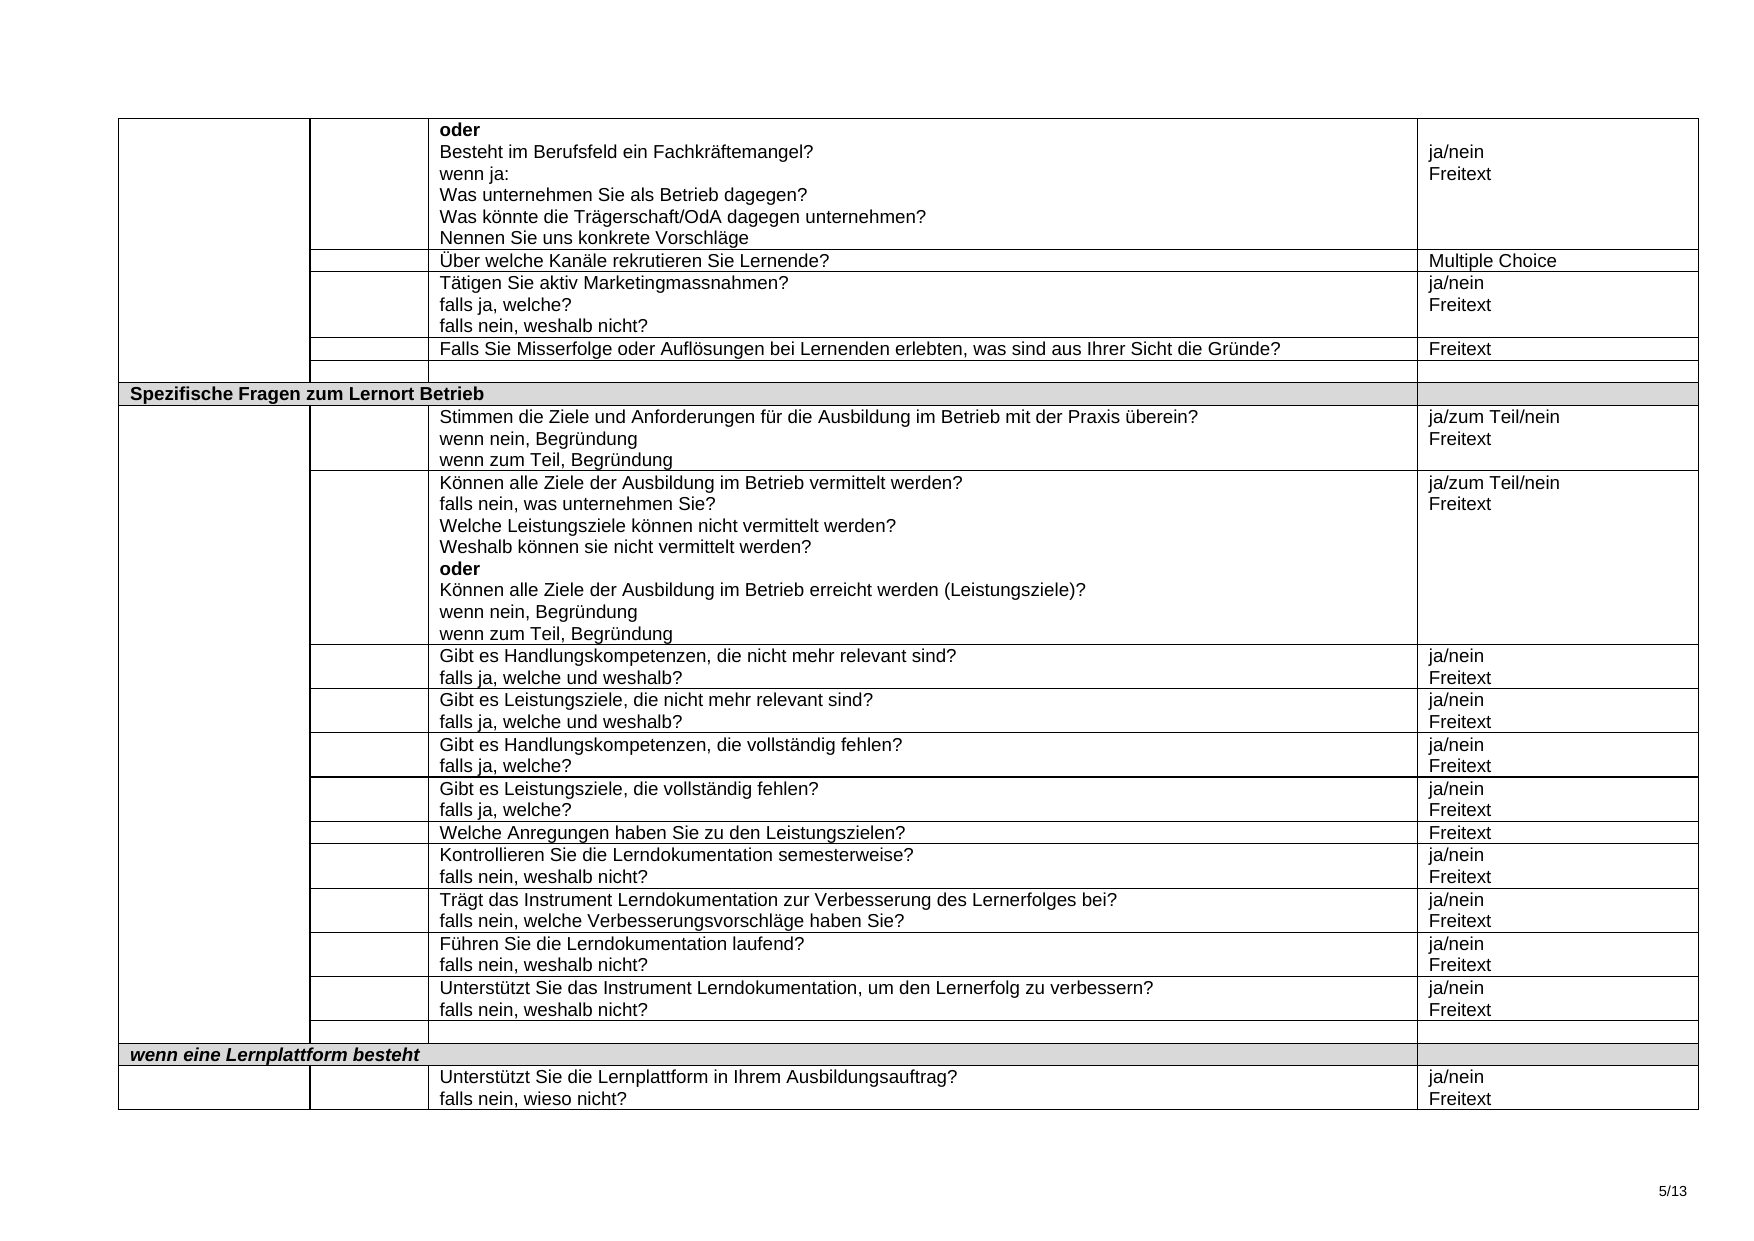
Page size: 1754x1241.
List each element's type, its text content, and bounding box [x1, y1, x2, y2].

table_cell [1418, 383, 1698, 405]
table_cell [311, 733, 428, 776]
table_cell [311, 338, 428, 359]
table_cell ja/nein Freitext [1418, 733, 1698, 776]
table_cell ja/nein Freitext [1418, 889, 1698, 932]
table_cell [311, 822, 428, 843]
table_cell [311, 406, 428, 470]
table_cell [1418, 1044, 1698, 1065]
table_cell ja/nein Freitext [1418, 977, 1698, 1020]
table_cell ja/nein Freitext [1418, 272, 1698, 337]
table_cell [311, 977, 428, 1020]
table_cell Stimmen die Ziele und Anforderungen für die Ausbildung im Betrieb mit der Praxis überein? wenn nein, Begründung wenn zum Teil, Begründung [429, 406, 1417, 470]
table_cell Tätigen Sie aktiv Marketingmassnahmen? falls ja, welche? falls nein, weshalb nicht? [429, 272, 1417, 337]
table_cell [429, 1021, 1417, 1042]
table_cell [311, 361, 428, 382]
table_cell [311, 272, 428, 337]
table_cell Gibt es Leistungsziele, die vollständig fehlen? falls ja, welche? [429, 778, 1417, 821]
table_cell Gibt es Handlungskompetenzen, die nicht mehr relevant sind? falls ja, welche und weshalb? [429, 645, 1417, 688]
table_cell ja/nein Freitext [1418, 1066, 1698, 1109]
table_cell ja/nein Freitext [1418, 844, 1698, 887]
table_cell [119, 406, 309, 1042]
table_cell [311, 778, 428, 821]
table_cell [429, 119, 1417, 248]
table_cell [311, 471, 428, 644]
table_cell Über welche Kanäle rekrutieren Sie Lernende? [429, 250, 1417, 271]
table_cell wenn eine Lernplattform besteht [119, 1044, 1417, 1065]
table_cell ja/zum Teil/nein Freitext [1418, 406, 1698, 470]
table_cell Spezifische Fragen zum Lernort Betrieb [119, 383, 1417, 405]
table_cell [311, 1066, 428, 1109]
table_cell Können alle Ziele der Ausbildung im Betrieb vermittelt werden? falls nein, was unternehmen Sie? Welche Leistungsziele können nicht vermittelt werden? Weshalb können sie nicht vermittelt werden? oder Können alle Ziele der Ausbildung im Betrieb erreicht werden (Leistungsziele)? wenn nein, Begründung wenn zum Teil, Begründung [429, 471, 1417, 644]
table_cell ja/zum Teil/nein Freitext [1418, 471, 1698, 644]
table_cell ja/nein Freitext [1418, 778, 1698, 821]
table_cell [311, 689, 428, 732]
table_cell Falls Sie Misserfolge oder Auflösungen bei Lernenden erlebten, was sind aus Ihrer Sicht die Gründe? [429, 338, 1417, 359]
table_cell [311, 1021, 428, 1042]
table_cell Gibt es Leistungsziele, die nicht mehr relevant sind? falls ja, welche und weshalb? [429, 689, 1417, 732]
table_cell ja/nein Freitext [1418, 645, 1698, 688]
table_cell Freitext [1418, 822, 1698, 843]
table_cell Unterstützt Sie die Lernplattform in Ihrem Ausbildungsauftrag? falls nein, wieso nicht? [429, 1066, 1417, 1109]
table_cell Multiple Choice [1418, 250, 1698, 271]
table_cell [1418, 119, 1698, 248]
table_cell [311, 933, 428, 976]
table_cell Gibt es Handlungskompetenzen, die vollständig fehlen? falls ja, welche? [429, 733, 1417, 776]
table_cell [311, 844, 428, 887]
table_cell [1418, 361, 1698, 382]
table_cell [1418, 1021, 1698, 1042]
table_cell Kontrollieren Sie die Lerndokumentation semesterweise? falls nein, weshalb nicht? [429, 844, 1417, 887]
table_cell [311, 250, 428, 271]
table_cell ja/nein Freitext [1418, 933, 1698, 976]
table_cell Trägt das Instrument Lerndokumentation zur Verbesserung des Lernerfolges bei? falls nein, welche Verbesserungsvorschläge haben Sie? [429, 889, 1417, 932]
table_cell ja/nein Freitext [1418, 689, 1698, 732]
table_cell [119, 1066, 309, 1109]
table_cell [429, 361, 1417, 382]
table_cell [311, 645, 428, 688]
table_cell Führen Sie die Lerndokumentation laufend? falls nein, weshalb nicht? [429, 933, 1417, 976]
table_cell Unterstützt Sie das Instrument Lerndokumentation, um den Lernerfolg zu verbessern? falls nein, weshalb nicht? [429, 977, 1417, 1020]
table_cell Welche Anregungen haben Sie zu den Leistungszielen? [429, 822, 1417, 843]
table_cell [311, 889, 428, 932]
table_cell Freitext [1418, 338, 1698, 359]
table_cell [311, 119, 428, 248]
